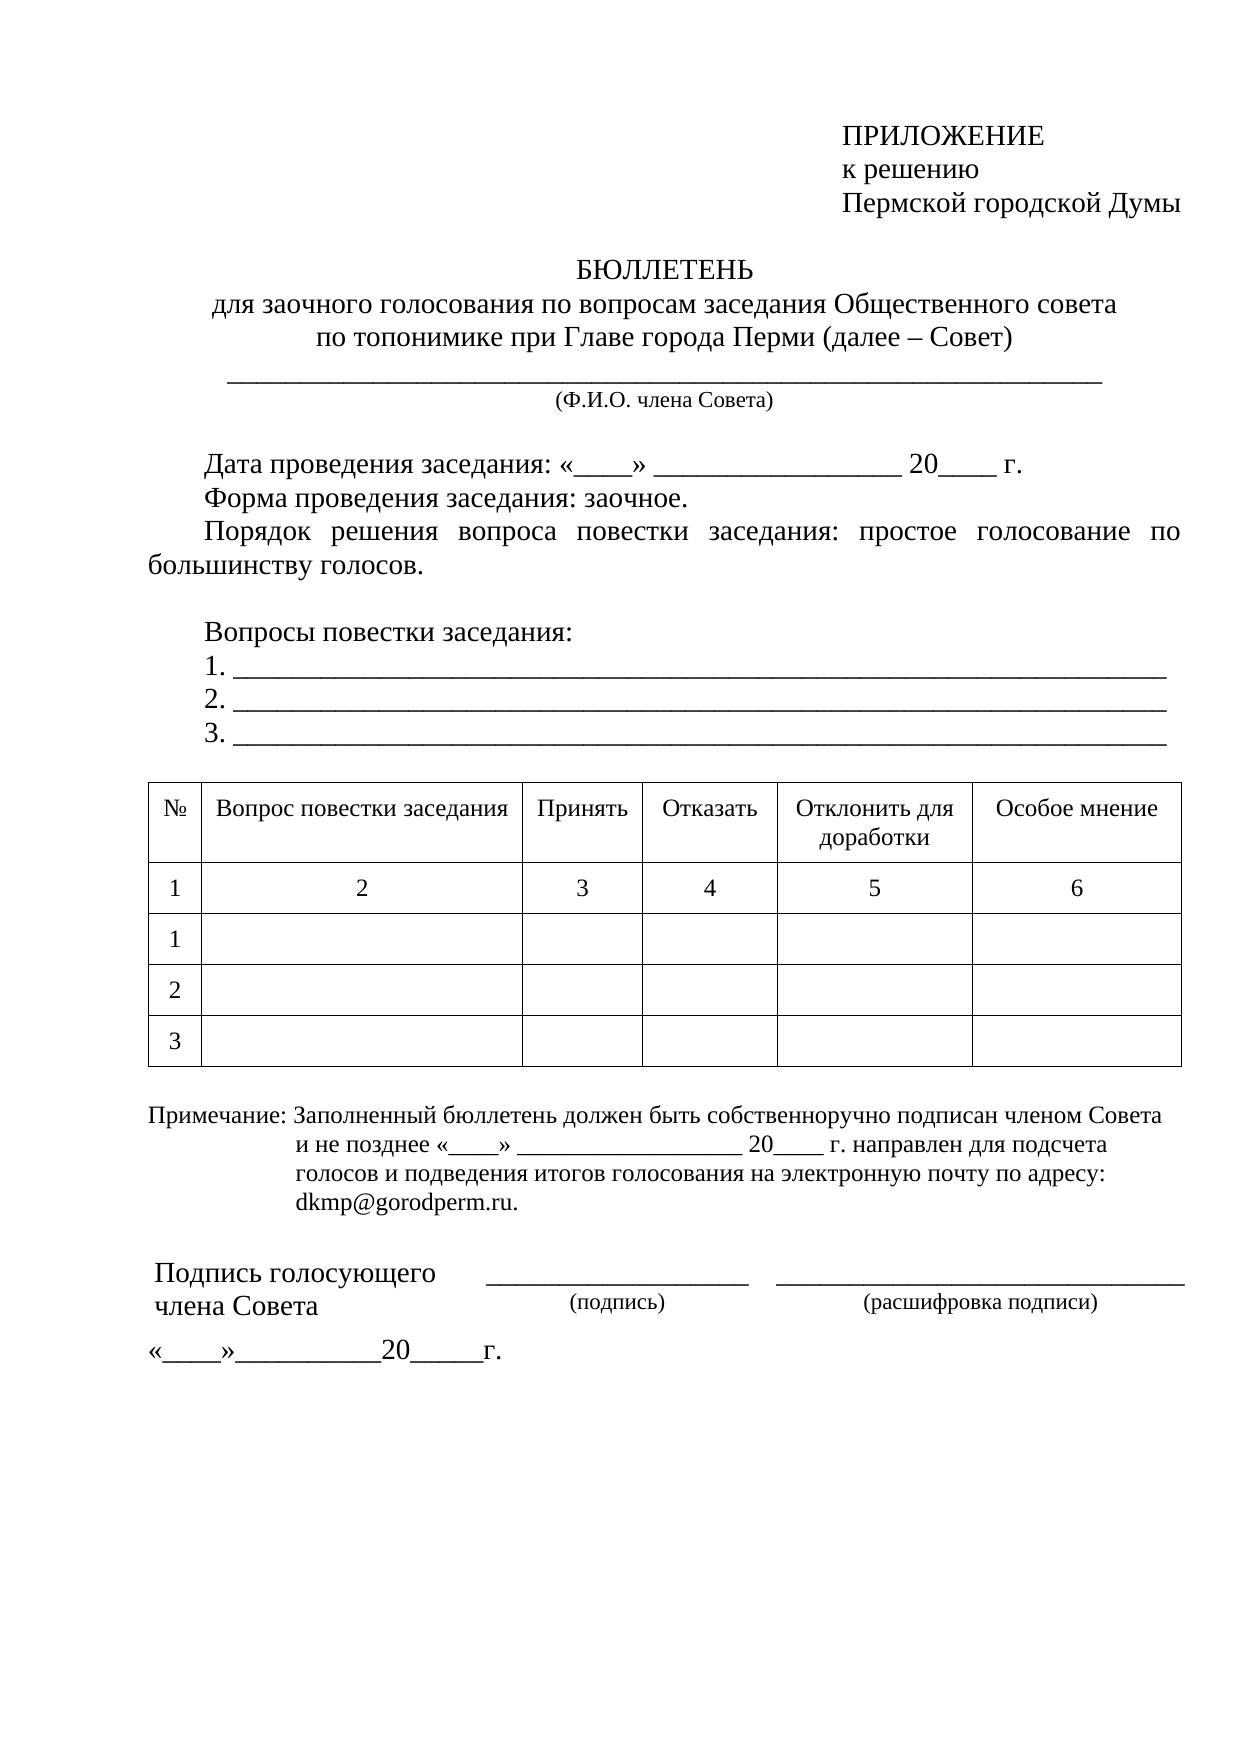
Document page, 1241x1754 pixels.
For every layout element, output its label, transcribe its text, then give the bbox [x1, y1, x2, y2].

text Пермской городской Думы [842, 185, 1181, 219]
text (Ф.И.О. члена Совета) [148, 386, 1181, 413]
text 1. ________________________________________________________________ [148, 648, 1181, 681]
table_cell [973, 914, 1181, 964]
table_header __________________ (подпись) [473, 1244, 762, 1332]
table_cell 1 [149, 863, 201, 913]
table_header ____________________________ (расшифровка подписи) [762, 1244, 1199, 1332]
text 2. ________________________________________________________________ [148, 681, 1181, 715]
text 3. ________________________________________________________________ [148, 715, 1181, 748]
table_header Подпись голосующего члена Совета [148, 1244, 473, 1332]
table_header Особое мнение [973, 783, 1181, 862]
table_cell 2 [202, 863, 522, 913]
table_cell [202, 1016, 522, 1066]
table_cell [973, 965, 1181, 1015]
table_cell 1 [149, 914, 201, 964]
table_cell [778, 1016, 972, 1066]
table_cell [973, 1016, 1181, 1066]
table_header Отклонить для доработки [778, 783, 972, 862]
text Порядок решения вопроса повестки заседания: простое голосование по большинству голосов. [148, 513, 1181, 581]
table_cell 2 [149, 965, 201, 1015]
text к решению [842, 152, 1181, 185]
table_cell [778, 965, 972, 1015]
table_cell [778, 914, 972, 964]
text Вопросы повестки заседания: [148, 614, 1181, 648]
text для заочного голосования по вопросам заседания Общественного совета [148, 286, 1181, 319]
text Примечание: Заполненный бюллетень должен быть собственноручно подписан членом Совета и не позднее «____» __________________ 20____ г. направлен для подсчета голосов и подведения итогов голосования на электронную почту по адресу: dkmp@gorodperm.ru. [148, 1100, 1181, 1215]
table_header Принять [523, 783, 642, 862]
table_cell 4 [643, 863, 777, 913]
text «____»__________20_____г. [148, 1332, 1181, 1366]
table_cell [643, 965, 777, 1015]
text ПРИЛОЖЕНИЕ [842, 118, 1181, 152]
table_cell 5 [778, 863, 972, 913]
table_header Отказать [643, 783, 777, 862]
text по топонимике при Главе города Перми (далее – Совет) [148, 319, 1181, 353]
text ____________________________________________________________ [148, 353, 1181, 386]
table_cell [643, 914, 777, 964]
table_cell 3 [149, 1016, 201, 1066]
text БЮЛЛЕТЕНЬ [148, 252, 1181, 286]
table_cell [643, 1016, 777, 1066]
text Дата проведения заседания: «____» _________________ 20____ г. [148, 446, 1181, 480]
table_header № [149, 783, 201, 862]
table_cell 6 [973, 863, 1181, 913]
table_cell [202, 965, 522, 1015]
text Форма проведения заседания: заочное. [148, 480, 1181, 513]
table_cell [202, 914, 522, 964]
table_cell 3 [523, 863, 642, 913]
table_cell [523, 965, 642, 1015]
table_cell [523, 914, 642, 964]
table_cell [523, 1016, 642, 1066]
table_header Вопрос повестки заседания [202, 783, 522, 862]
